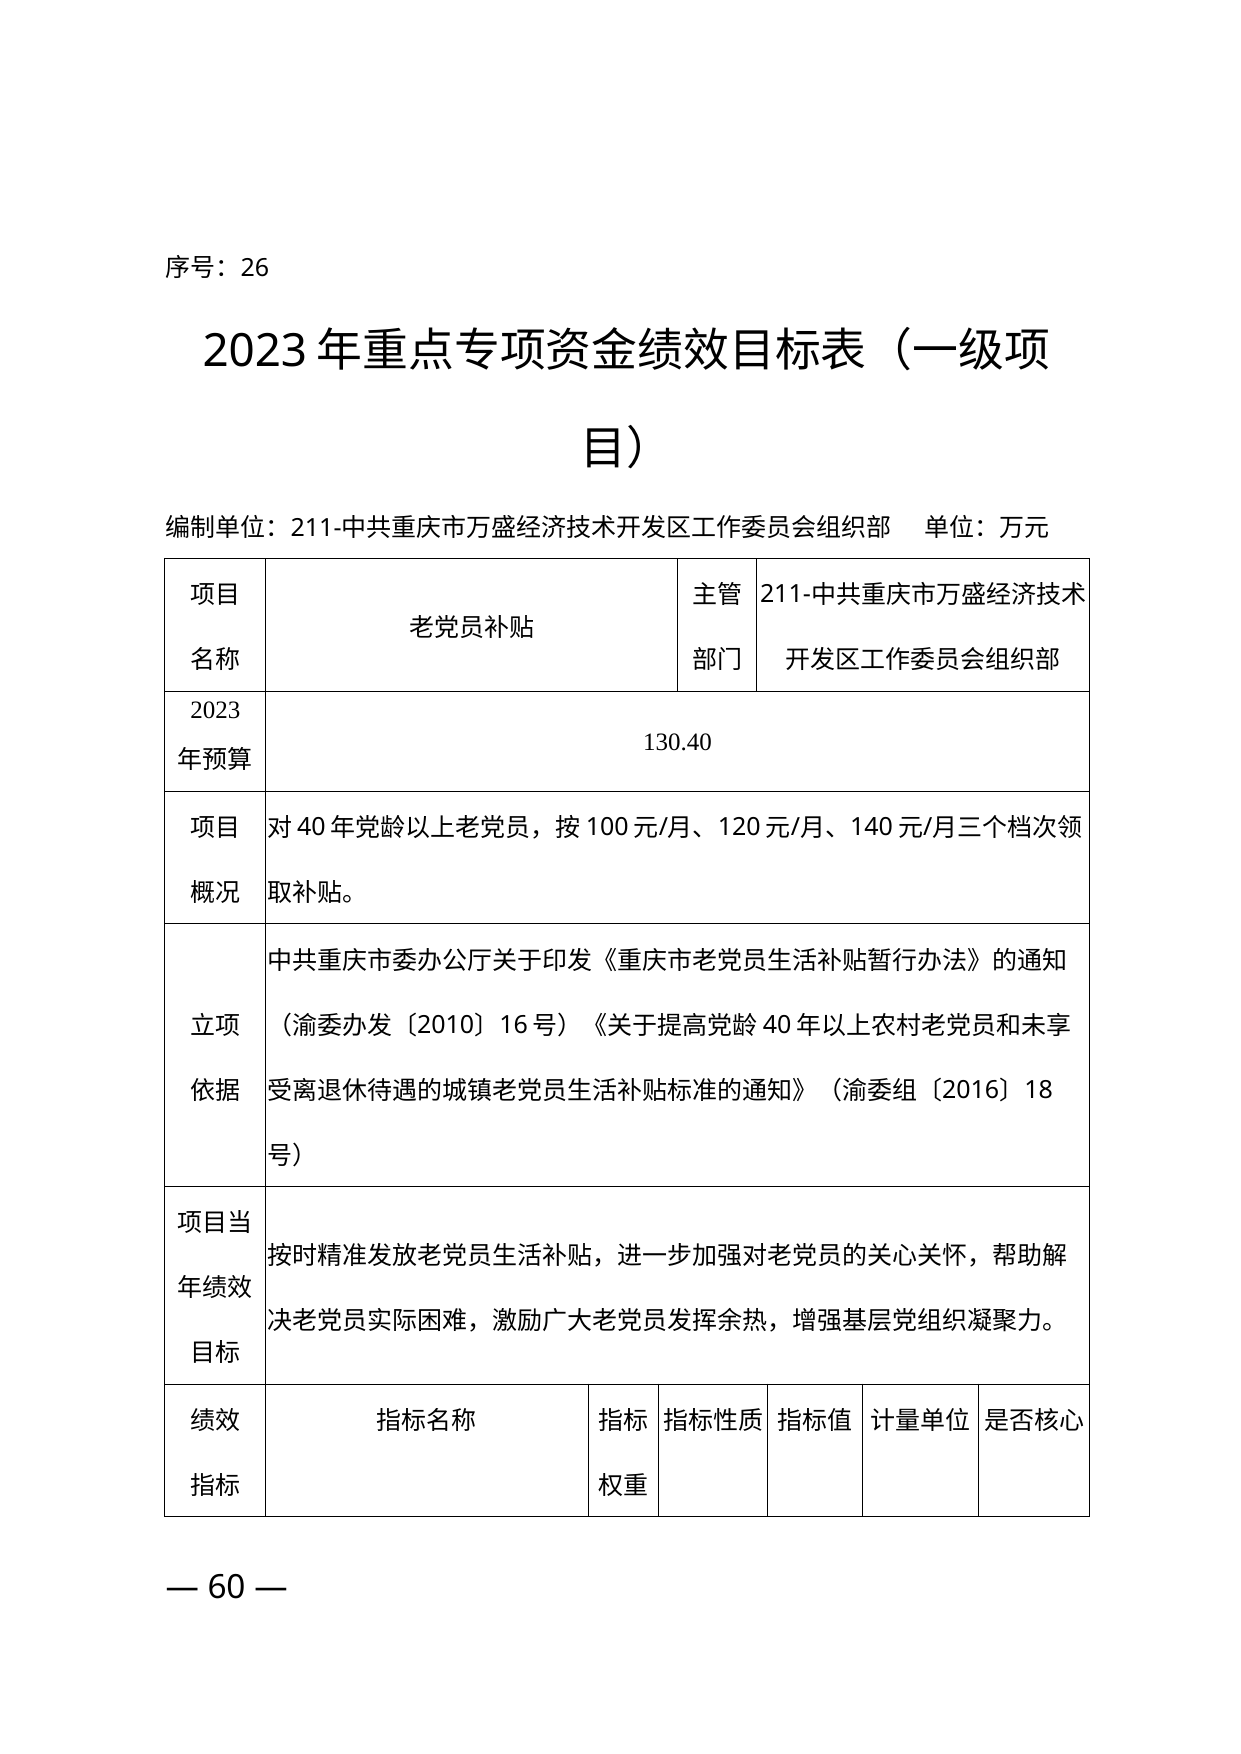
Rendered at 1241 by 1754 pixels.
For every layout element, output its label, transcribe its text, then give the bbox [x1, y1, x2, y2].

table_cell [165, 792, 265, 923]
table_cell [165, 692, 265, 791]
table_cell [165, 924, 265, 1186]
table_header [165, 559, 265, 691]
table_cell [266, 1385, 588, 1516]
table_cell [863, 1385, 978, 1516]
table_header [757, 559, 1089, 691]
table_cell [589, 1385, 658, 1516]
text 2023年重点专项资金绩效目标表（一级项目） [165, 298, 1087, 493]
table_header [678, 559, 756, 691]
text 序号：26 [165, 233, 1087, 298]
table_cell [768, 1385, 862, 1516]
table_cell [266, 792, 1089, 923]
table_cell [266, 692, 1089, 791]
text 编制单位：211-中共重庆市万盛经济技术开发区工作委员会组织部 单位：万元 [165, 493, 1087, 558]
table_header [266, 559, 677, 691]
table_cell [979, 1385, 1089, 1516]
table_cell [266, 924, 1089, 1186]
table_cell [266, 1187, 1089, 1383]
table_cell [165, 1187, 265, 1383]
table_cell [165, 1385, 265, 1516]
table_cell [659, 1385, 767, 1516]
